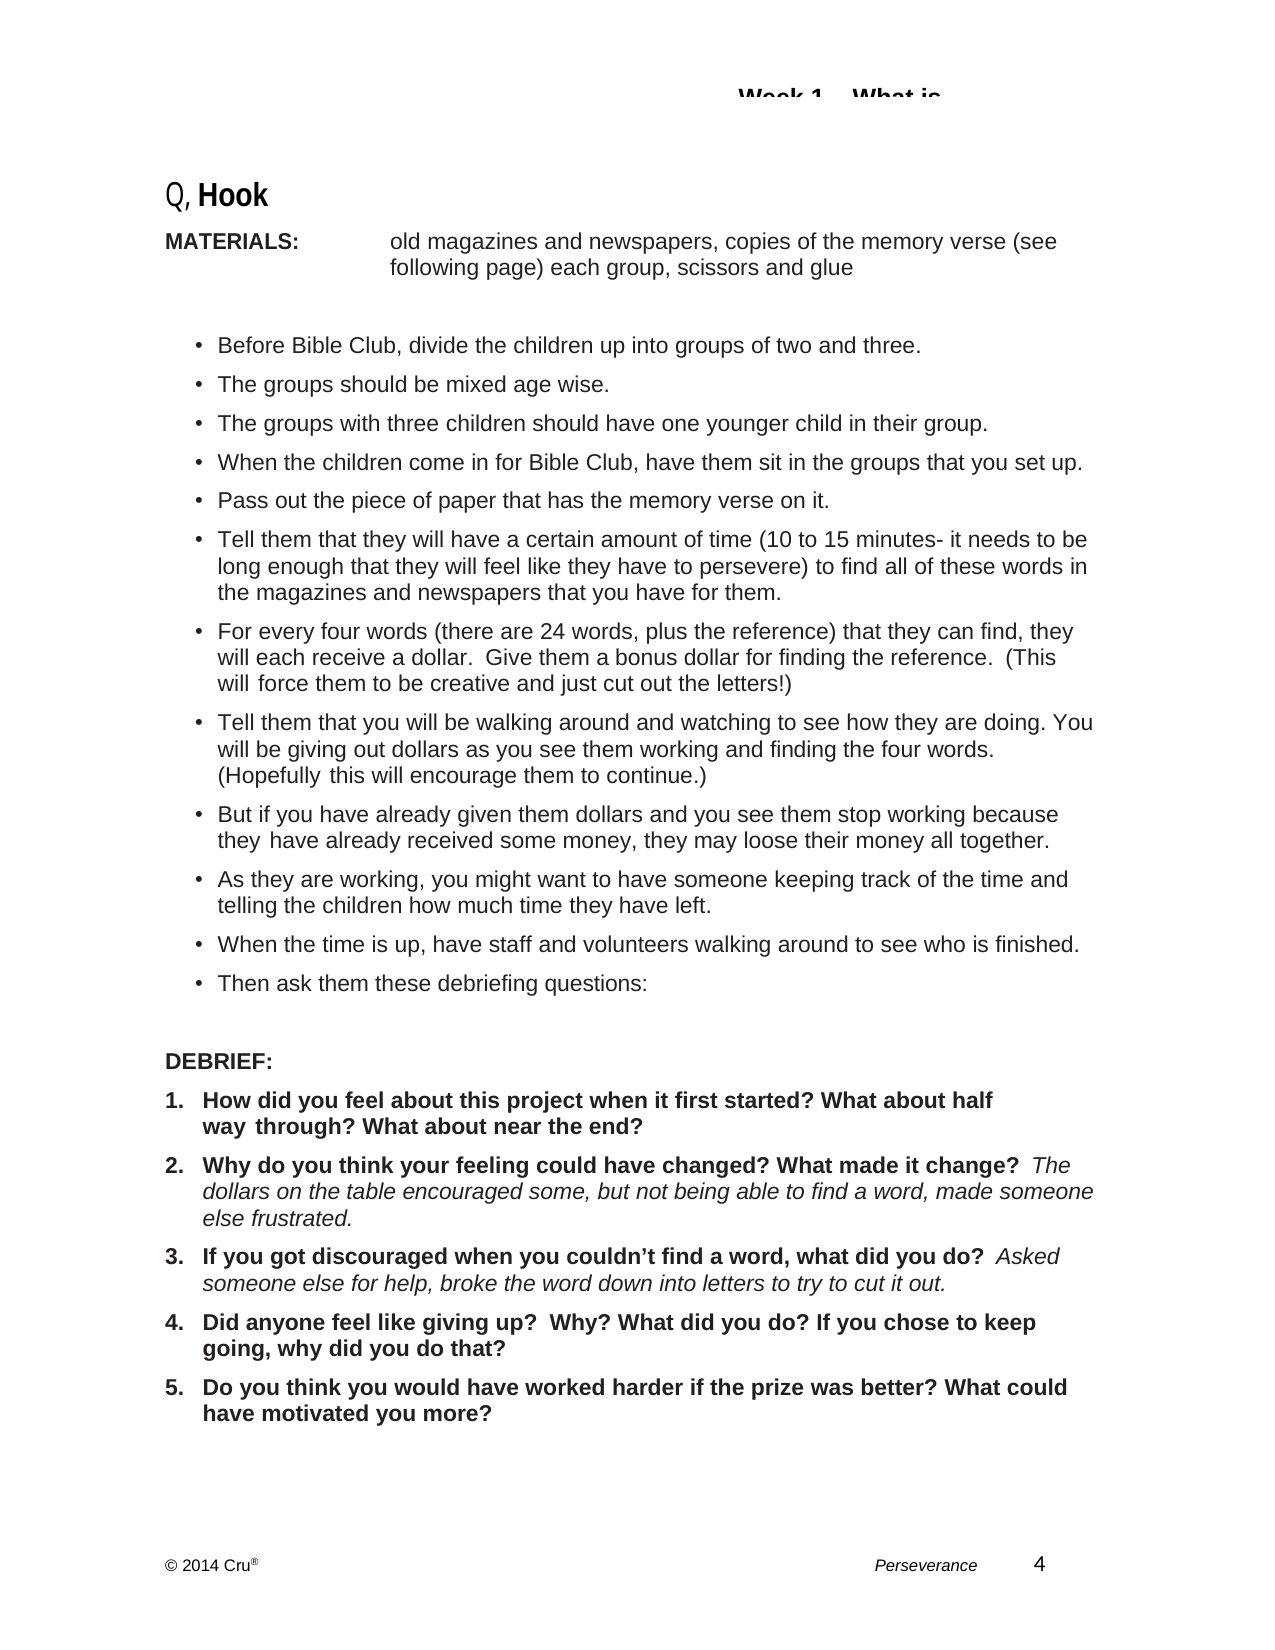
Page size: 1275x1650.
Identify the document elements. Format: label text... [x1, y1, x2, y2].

list If you got discouraged when you couldn’t find a word, what did you do? Asked someone else for help, broke the word down into letters to try to cut it out. [165, 1243, 1060, 1296]
list Then ask them these debriefing questions: [195, 970, 1129, 996]
text Q, Hook [165, 170, 1129, 216]
list Do you think you would have worked harder if the prize was better? What could have motivated you more? [165, 1374, 1069, 1426]
list When the children come in for Bible Club, have them sit in the groups that you set up. [195, 448, 1129, 475]
list Why do you think your feeling could have changed? What made it change? The dollars on the table encouraged some, but not being able to find a word, made someone else frustrated. [165, 1152, 1094, 1231]
list When the time is up, have staff and volunteers walking around to see who is finished. [195, 931, 1129, 957]
list Tell them that you will be walking around and watching to see how they are doing. You will be giving out dollars as you see them working and finding the four words. (Hopefully this will encourage them to continue.) [195, 709, 1103, 788]
subtitle Did anyone feel like giving up? Why? What did you do? If you chose to keep going, why did you do that? [165, 1308, 1039, 1361]
list How did you feel about this project when it first started? What about half way through? What about near the end? [165, 1087, 1039, 1139]
list The groups with three children should have one younger child in their group. [195, 410, 1129, 436]
list Before Bible Club, divide the children up into groups of two and three. [195, 332, 1129, 358]
list Pass out the piece of paper that has the memory verse on it. [195, 487, 1129, 514]
list The groups should be mixed age wise. [195, 371, 1129, 397]
list As they are working, you might want to have someone keeping track of the time and telling the children how much time they have left. [195, 866, 1069, 919]
subtitle DEBRIEF: [165, 1048, 1088, 1074]
text MATERIALS: old magazines and newspapers, copies of the memory verse (see following page) each group, scissors and glue [165, 228, 1058, 281]
list Tell them that they will have a certain amount of time (10 to 15 minutes- it needs to be long enough that they will feel like they have to persevere) to find all of these words in the magazines and newspapers that you have for them. [195, 526, 1088, 605]
list But if you have already given them dollars and you see them stop working because they have already received some money, they may loose their money all together. [195, 801, 1103, 853]
list For every four words (there are 24 words, plus the reference) that they can find, they will each receive a dollar. Give them a bonus dollar for finding the reference. (This will force them to be creative and just cut out the letters!) [195, 618, 1094, 697]
